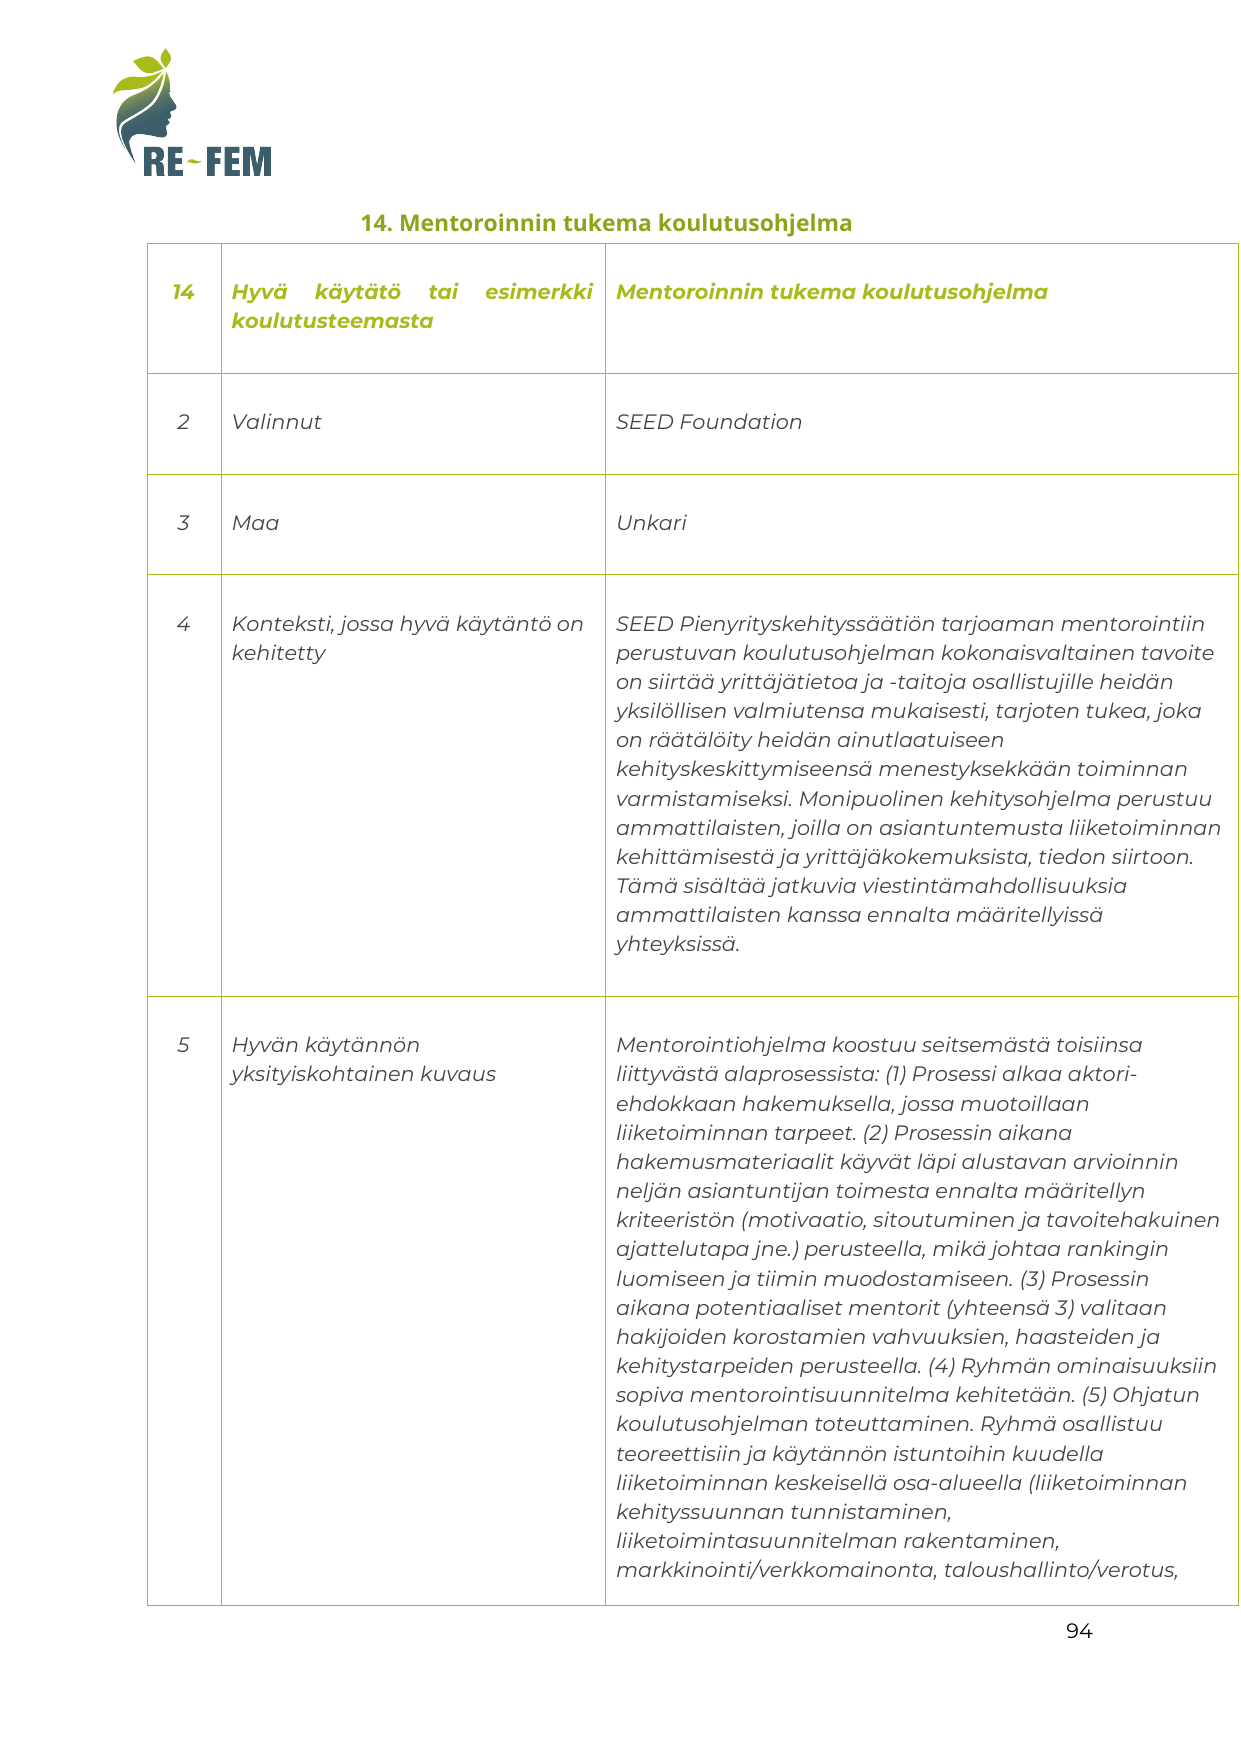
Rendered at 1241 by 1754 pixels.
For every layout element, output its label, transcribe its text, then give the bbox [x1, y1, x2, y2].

picture [112, 48, 271, 176]
table_header 14 [148, 244, 221, 373]
table_cell 2 [148, 374, 221, 473]
table_header Mentoroinnin tukema koulutusohjelma [606, 244, 1238, 373]
table_cell 3 [148, 475, 221, 574]
table_cell Maa [222, 475, 605, 574]
table_cell 4 [148, 575, 221, 996]
table_cell Valinnut [222, 374, 605, 473]
table_cell 5 [148, 997, 221, 1605]
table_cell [222, 997, 605, 1605]
table_cell Unkari [606, 475, 1238, 574]
table_cell Konteksti, jossa hyvä käytäntö on kehitetty [222, 575, 605, 996]
table_header Hyvä käytätö tai esimerkki koulutusteemasta [222, 244, 605, 373]
table_cell SEED Pienyrityskehityssäätiön tarjoaman mentorointiin perustuvan koulutusohjelman kokonaisvaltainen tavoite on siirtää yrittäjätietoa ja -taitoja osallistujille heidän yksilöllisen valmiutensa mukaisesti, tarjoten tukea, joka on räätälöity heidän ainutlaatuiseen kehityskeskittymiseensä menestyksekkään toiminnan varmistamiseksi. Monipuolinen kehitysohjelma perustuu ammattilaisten, joilla on asiantuntemusta liiketoiminnan kehittämisestä ja yrittäjäkokemuksista, tiedon siirtoon. Tämä sisältää jatkuvia viestintämahdollisuuksia ammattilaisten kanssa ennalta määritellyissä yhteyksissä. [606, 575, 1238, 996]
table_cell SEED Foundation [606, 374, 1238, 473]
text 14. Mentoroinnin tukema koulutusohjelma [148, 207, 1093, 238]
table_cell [606, 997, 1238, 1605]
